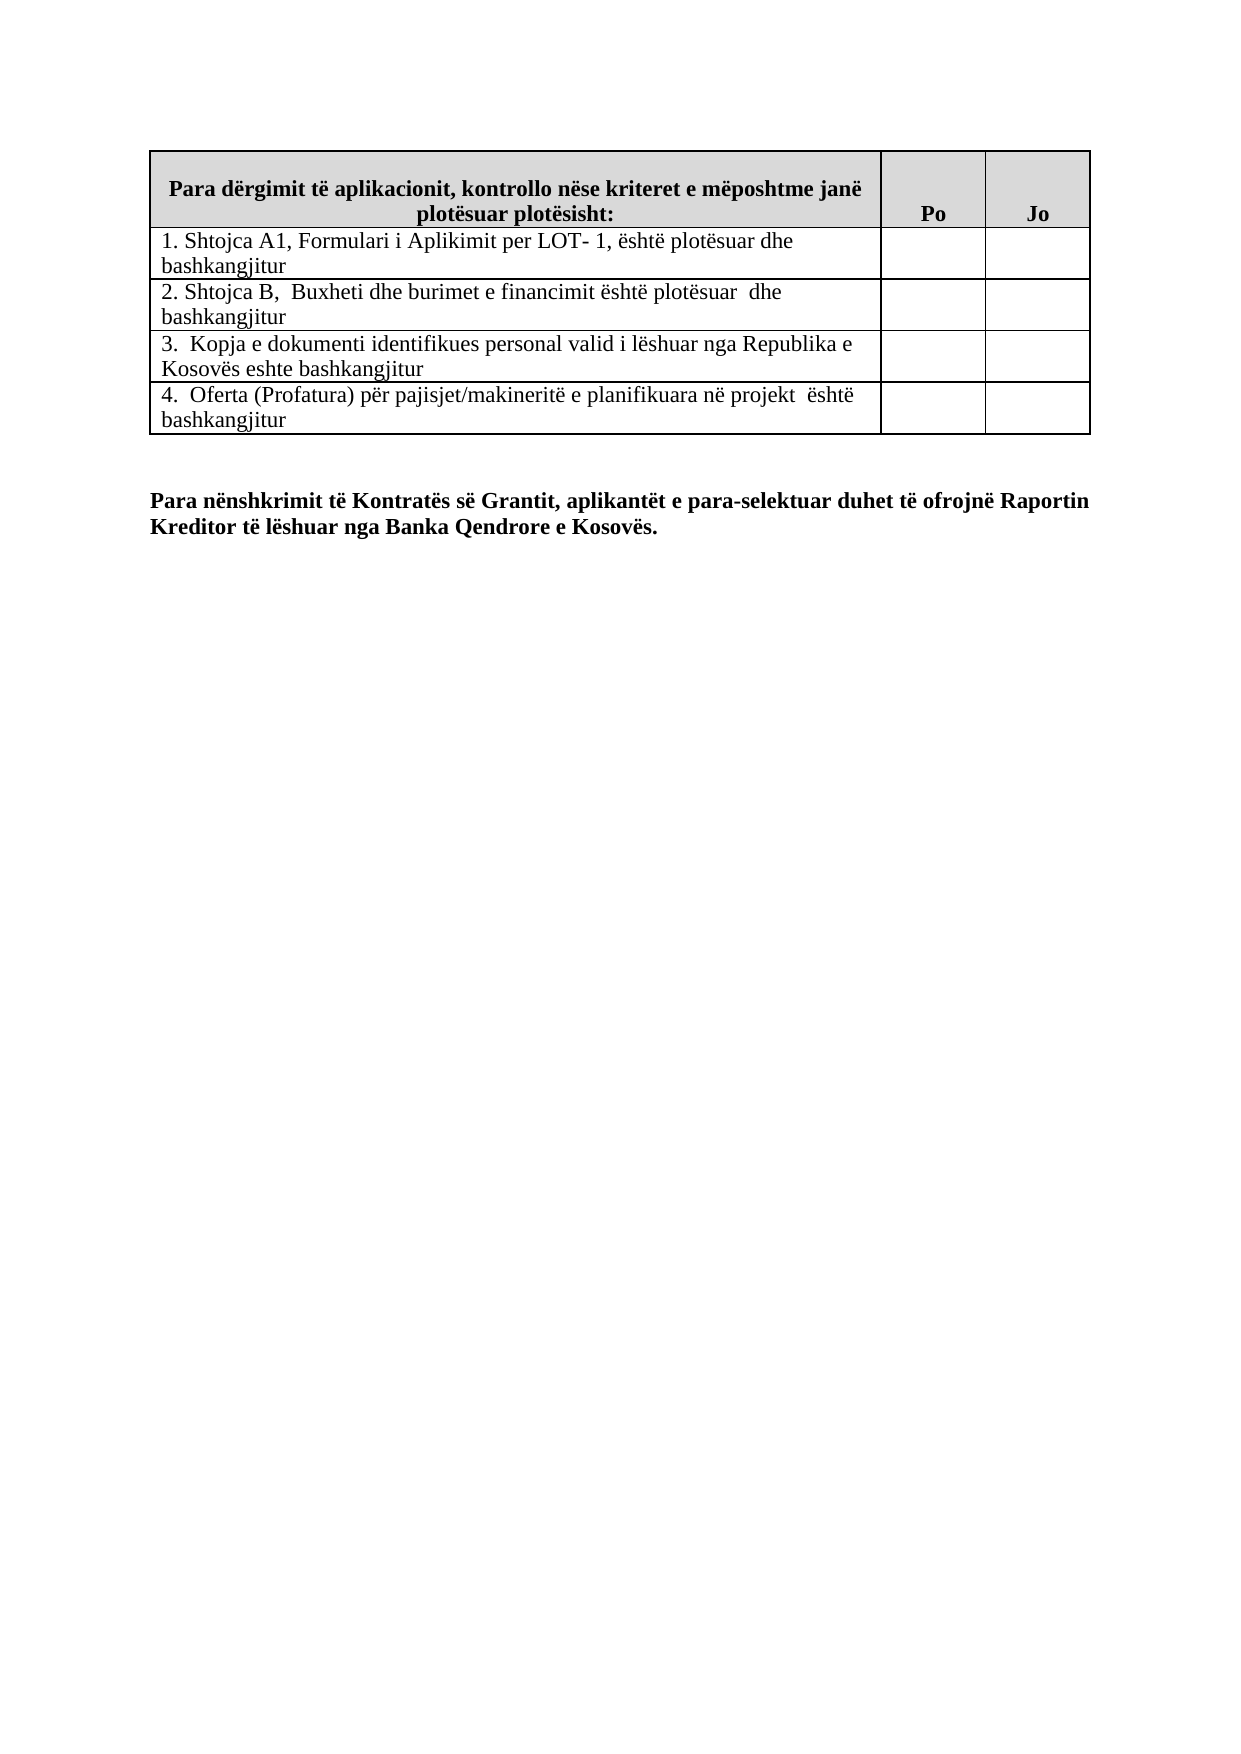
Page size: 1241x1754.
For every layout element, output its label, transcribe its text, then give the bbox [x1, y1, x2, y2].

table_header Para dërgimit të aplikacionit, kontrollo nëse kriteret e mëposhtme janë plotësuar plotësisht: [151, 152, 880, 227]
table_header Po [882, 152, 985, 227]
table_cell [986, 228, 1089, 278]
table_cell [882, 228, 985, 278]
table_cell 3. Kopja e dokumenti identifikues personal valid i lëshuar nga Republika e Kosovës eshte bashkangjitur [151, 331, 880, 381]
table_cell 1. Shtojca A1, Formulari i Aplikimit per LOT- 1, është plotësuar dhe bashkangjitur [151, 228, 880, 278]
table_header Jo [986, 152, 1089, 227]
table_cell [882, 280, 985, 330]
table_cell [986, 331, 1089, 381]
table_cell 4. Oferta (Profatura) për pajisjet/makineritë e planifikuara në projekt është bashkangjitur [151, 383, 880, 433]
table_cell [882, 383, 985, 433]
table_cell [986, 383, 1089, 433]
table_cell 2. Shtojca B, Buxheti dhe burimet e financimit është plotësuar dhe bashkangjitur [151, 280, 880, 330]
table_cell [882, 331, 985, 381]
text Para nënshkrimit të Kontratës së Grantit, aplikantët e para-selektuar duhet të ofrojnë Raportin Kreditor të lëshuar nga Banka Qendrore e Kosovës. [150, 487, 1090, 540]
table_cell [986, 280, 1089, 330]
